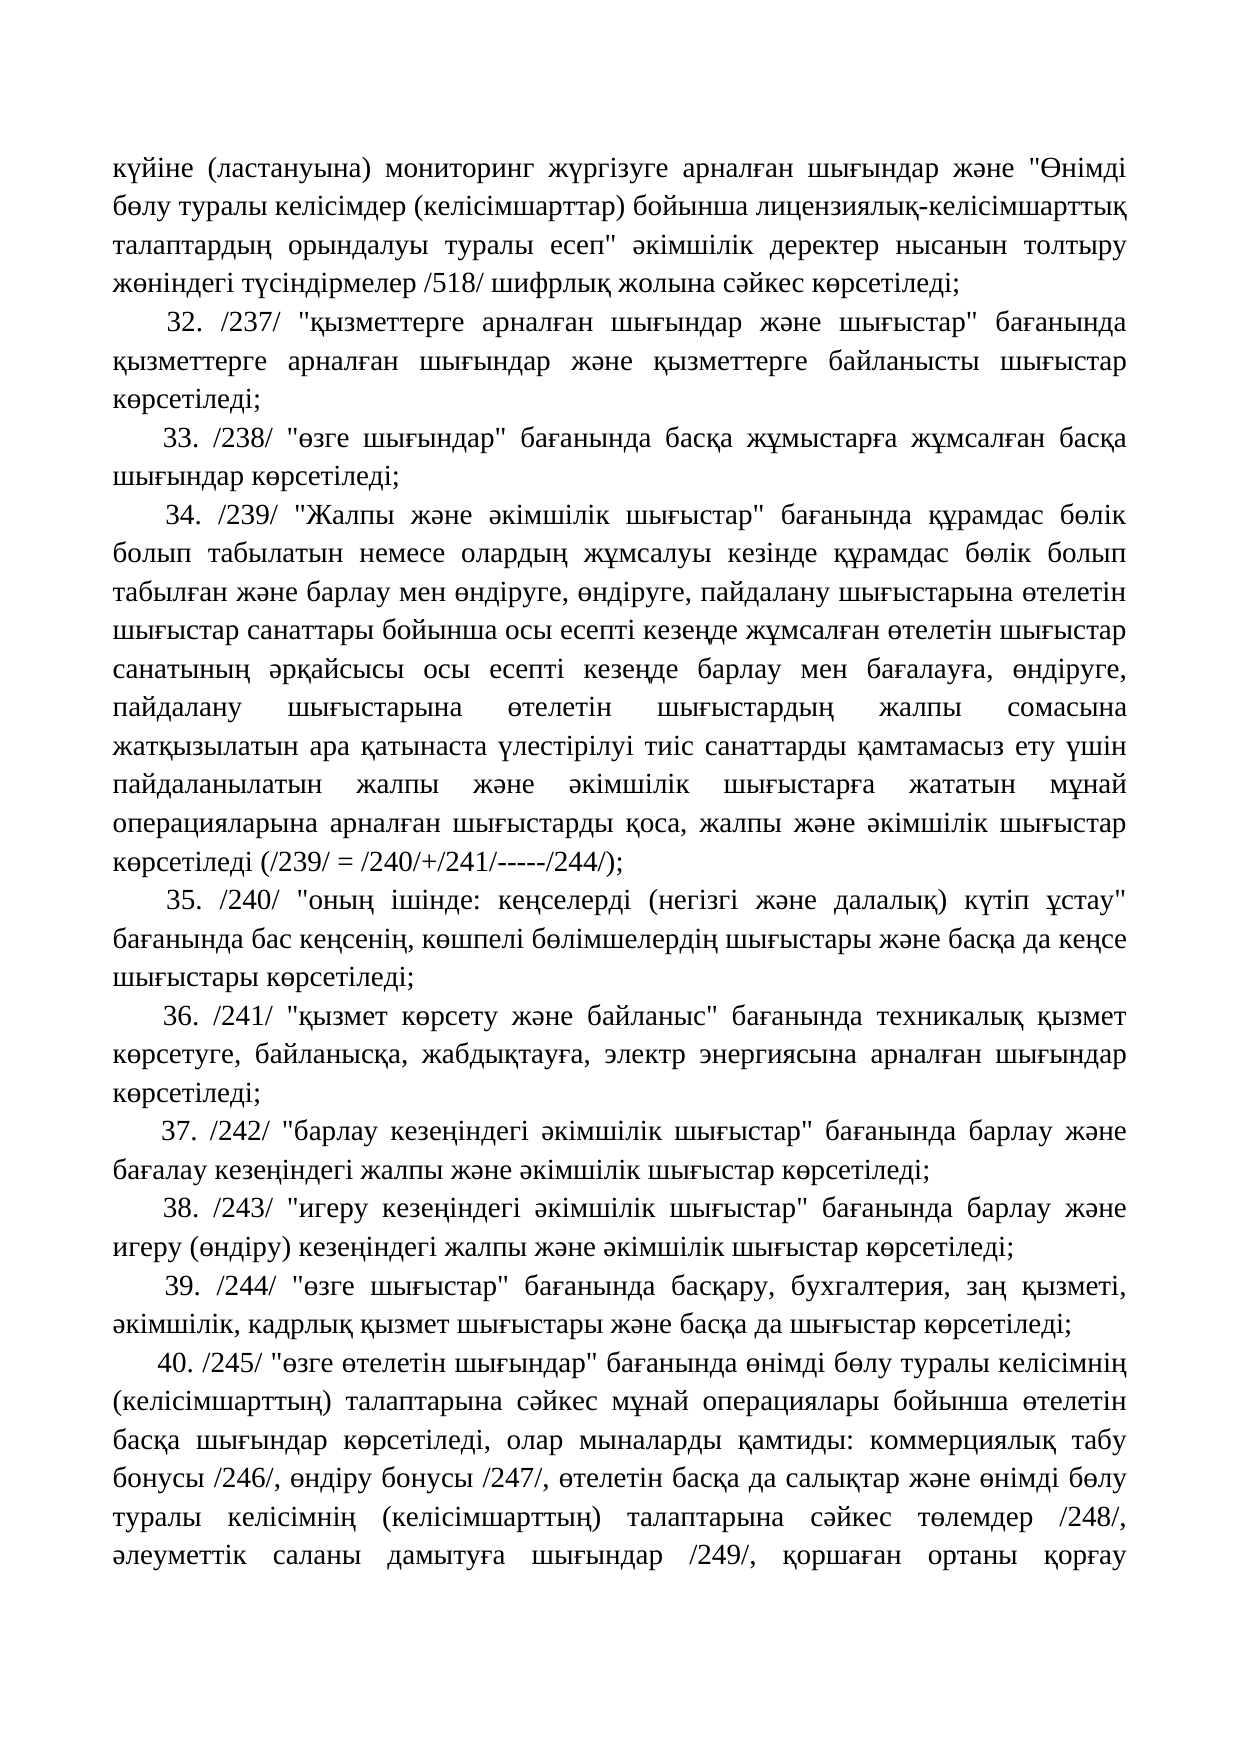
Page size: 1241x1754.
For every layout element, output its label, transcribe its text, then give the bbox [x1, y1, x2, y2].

text 36. /241/ "қызмет көрсету және байланыс" бағанында техникалық қызмет көрсетуге, байланысқа, жабдықтауға, электр энергиясына арналған шығындар көрсетіледі; [112, 998, 1128, 1108]
text 38. /243/ "игеру кезеңіндегі әкімшілік шығыстар" бағанында барлау және игеру (өндіру) кезеңіндегі жалпы және әкімшілік шығыстар көрсетіледі; [112, 1191, 1128, 1263]
text 34. /239/ "Жалпы және әкімшілік шығыстар" бағанында құрамдас бөлік болып табылатын немесе олардың жұмсалуы кезінде құрамдас бөлік болып табылған және барлау мен өндіруге, өндіруге, пайдалану шығыстарына өтелетін шығыстар санаттары бойынша осы есепті кезеңде жұмсалған өтелетін шығыстар санатының әрқайсысы осы есепті кезеңде барлау мен бағалауға, өндіруге, пайдалану шығыстарына өтелетін шығыстардың жалпы сомасына жатқызылатын ара қатынаста үлестірілуі тиіс санаттарды қамтамасыз ету үшін пайдаланылатын жалпы және әкімшілік шығыстарға жататын мұнай операцияларына арналған шығыстарды қоса, жалпы және әкімшілік шығыстар көрсетіледі (/239/ = /240/+/241/-----/244/); [112, 497, 1128, 877]
text 35. /240/ "оның ішінде: кеңселерді (негізгі және далалық) күтіп ұстау" бағанында бас кеңсенің, көшпелі бөлімшелердің шығыстары және басқа да кеңсе шығыстары көрсетіледі; [112, 882, 1128, 993]
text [112, 1345, 1128, 1571]
text 39. /244/ "өзге шығыстар" бағанында басқару, бухгалтерия, заң қызметі, әкімшілік, кадрлық қызмет шығыстары және басқа да шығыстар көрсетіледі; [112, 1268, 1128, 1340]
text 33. /238/ "өзге шығындар" бағанында басқа жұмыстарға жұмсалған басқа шығындар көрсетіледі; [112, 420, 1128, 492]
text 32. /237/ "қызметтерге арналған шығындар және шығыстар" бағанында қызметтерге арналған шығындар және қызметтерге байланысты шығыстар көрсетіледі; [112, 304, 1128, 415]
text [112, 150, 1128, 299]
text 37. /242/ "барлау кезеңіндегі әкімшілік шығыстар" бағанында барлау және бағалау кезеңіндегі жалпы және әкімшілік шығыстар көрсетіледі; [112, 1113, 1128, 1186]
